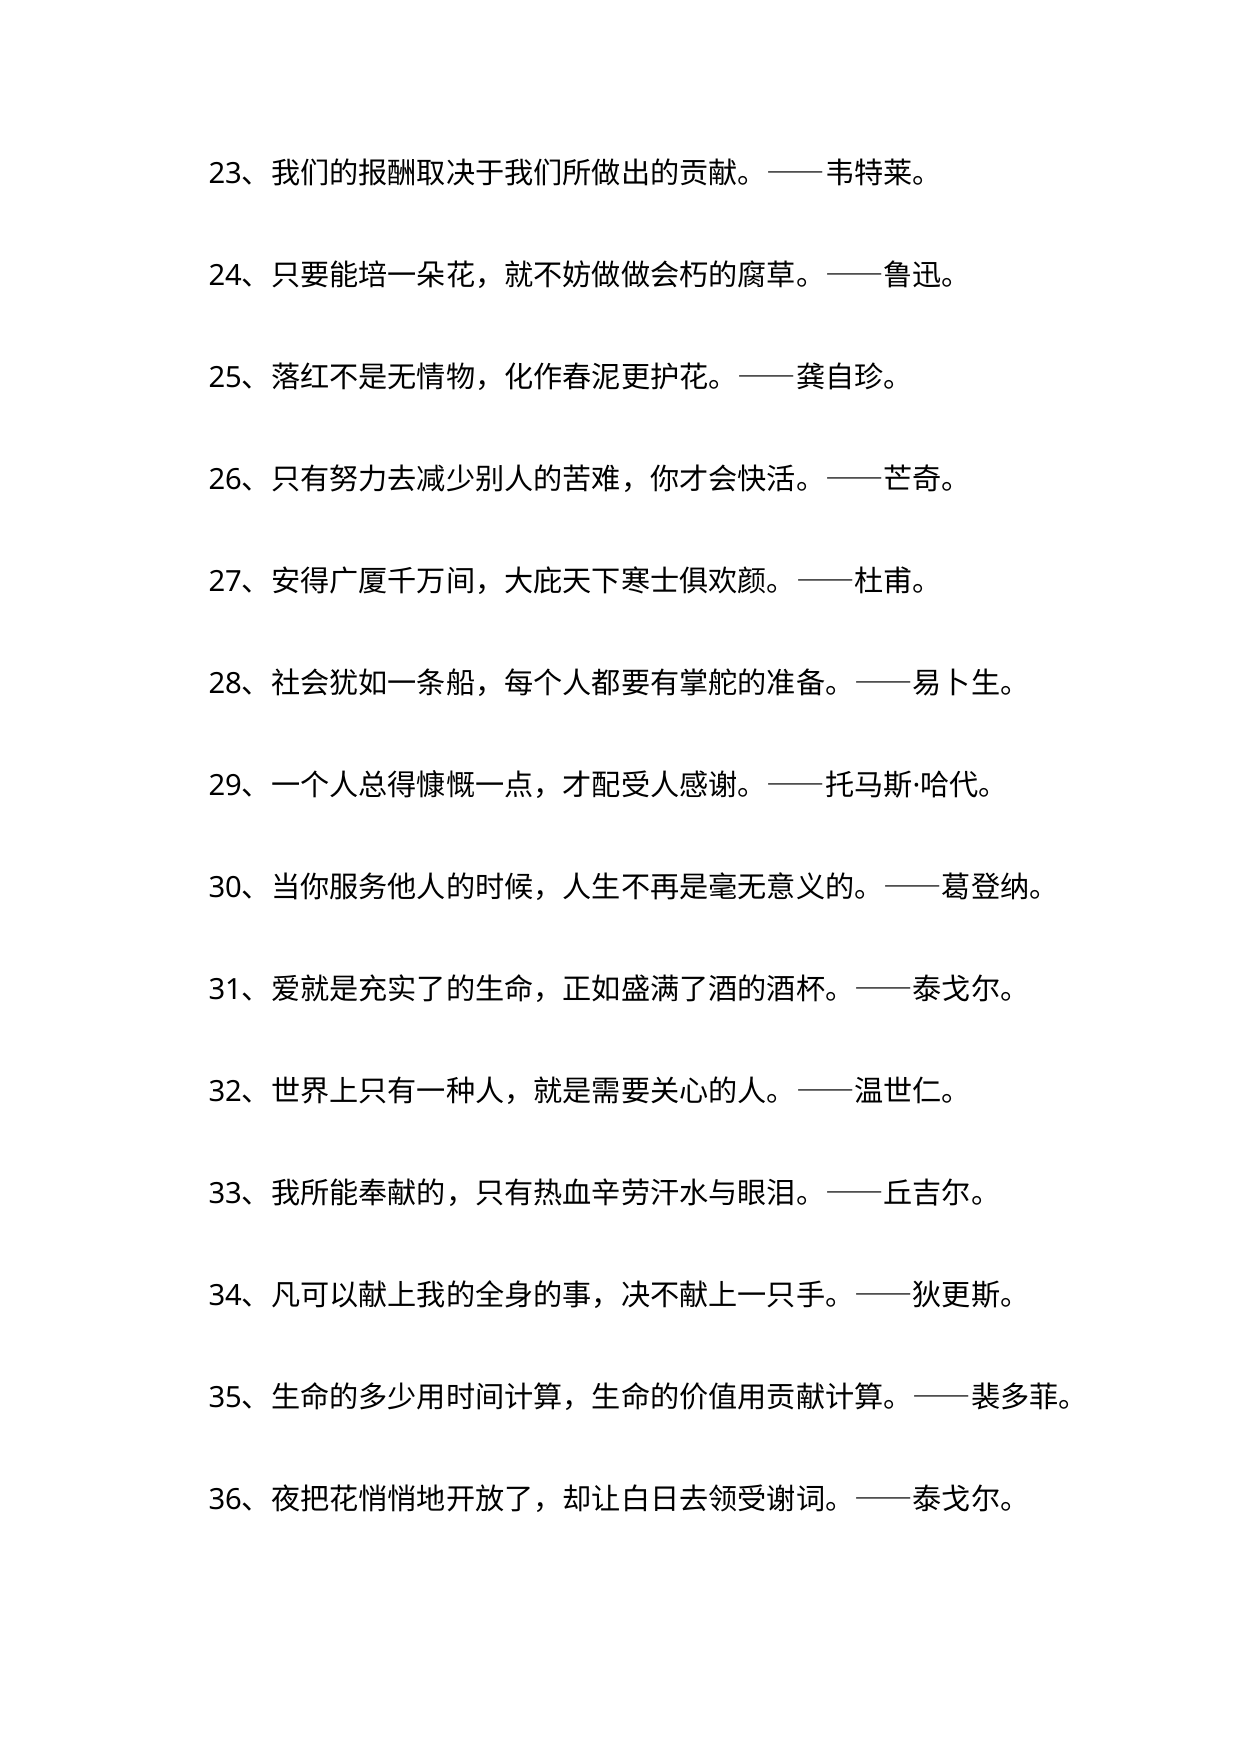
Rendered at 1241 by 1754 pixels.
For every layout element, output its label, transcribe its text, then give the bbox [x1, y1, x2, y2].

text 31、爱就是充实了的生命，正如盛满了酒的酒杯。——泰戈尔。 [150, 966, 1090, 1008]
text 35、生命的多少用时间计算，生命的价值用贡献计算。——裴多菲。 [150, 1374, 1090, 1416]
text 33、我所能奉献的，只有热血辛劳汗水与眼泪。——丘吉尔。 [150, 1170, 1090, 1212]
text 32、世界上只有一种人，就是需要关心的人。——温世仁。 [150, 1068, 1090, 1110]
text 27、安得广厦千万间，大庇天下寒士俱欢颜。——杜甫。 [150, 558, 1090, 600]
text 24、只要能培一朵花，就不妨做做会朽的腐草。——鲁迅。 [150, 252, 1090, 294]
text 26、只有努力去减少别人的苦难，你才会快活。——芒奇。 [150, 456, 1090, 498]
text 29、一个人总得慷慨一点，才配受人感谢。——托马斯·哈代。 [150, 762, 1090, 804]
text 34、凡可以献上我的全身的事，决不献上一只手。——狄更斯。 [150, 1272, 1090, 1314]
text 28、社会犹如一条船，每个人都要有掌舵的准备。——易卜生。 [150, 660, 1090, 702]
text 36、夜把花悄悄地开放了，却让白日去领受谢词。——泰戈尔。 [150, 1476, 1090, 1518]
text 23、我们的报酬取决于我们所做出的贡献。——韦特莱。 [150, 150, 1090, 192]
text 25、落红不是无情物，化作春泥更护花。——龚自珍。 [150, 354, 1090, 396]
text 30、当你服务他人的时候，人生不再是毫无意义的。——葛登纳。 [150, 864, 1090, 906]
